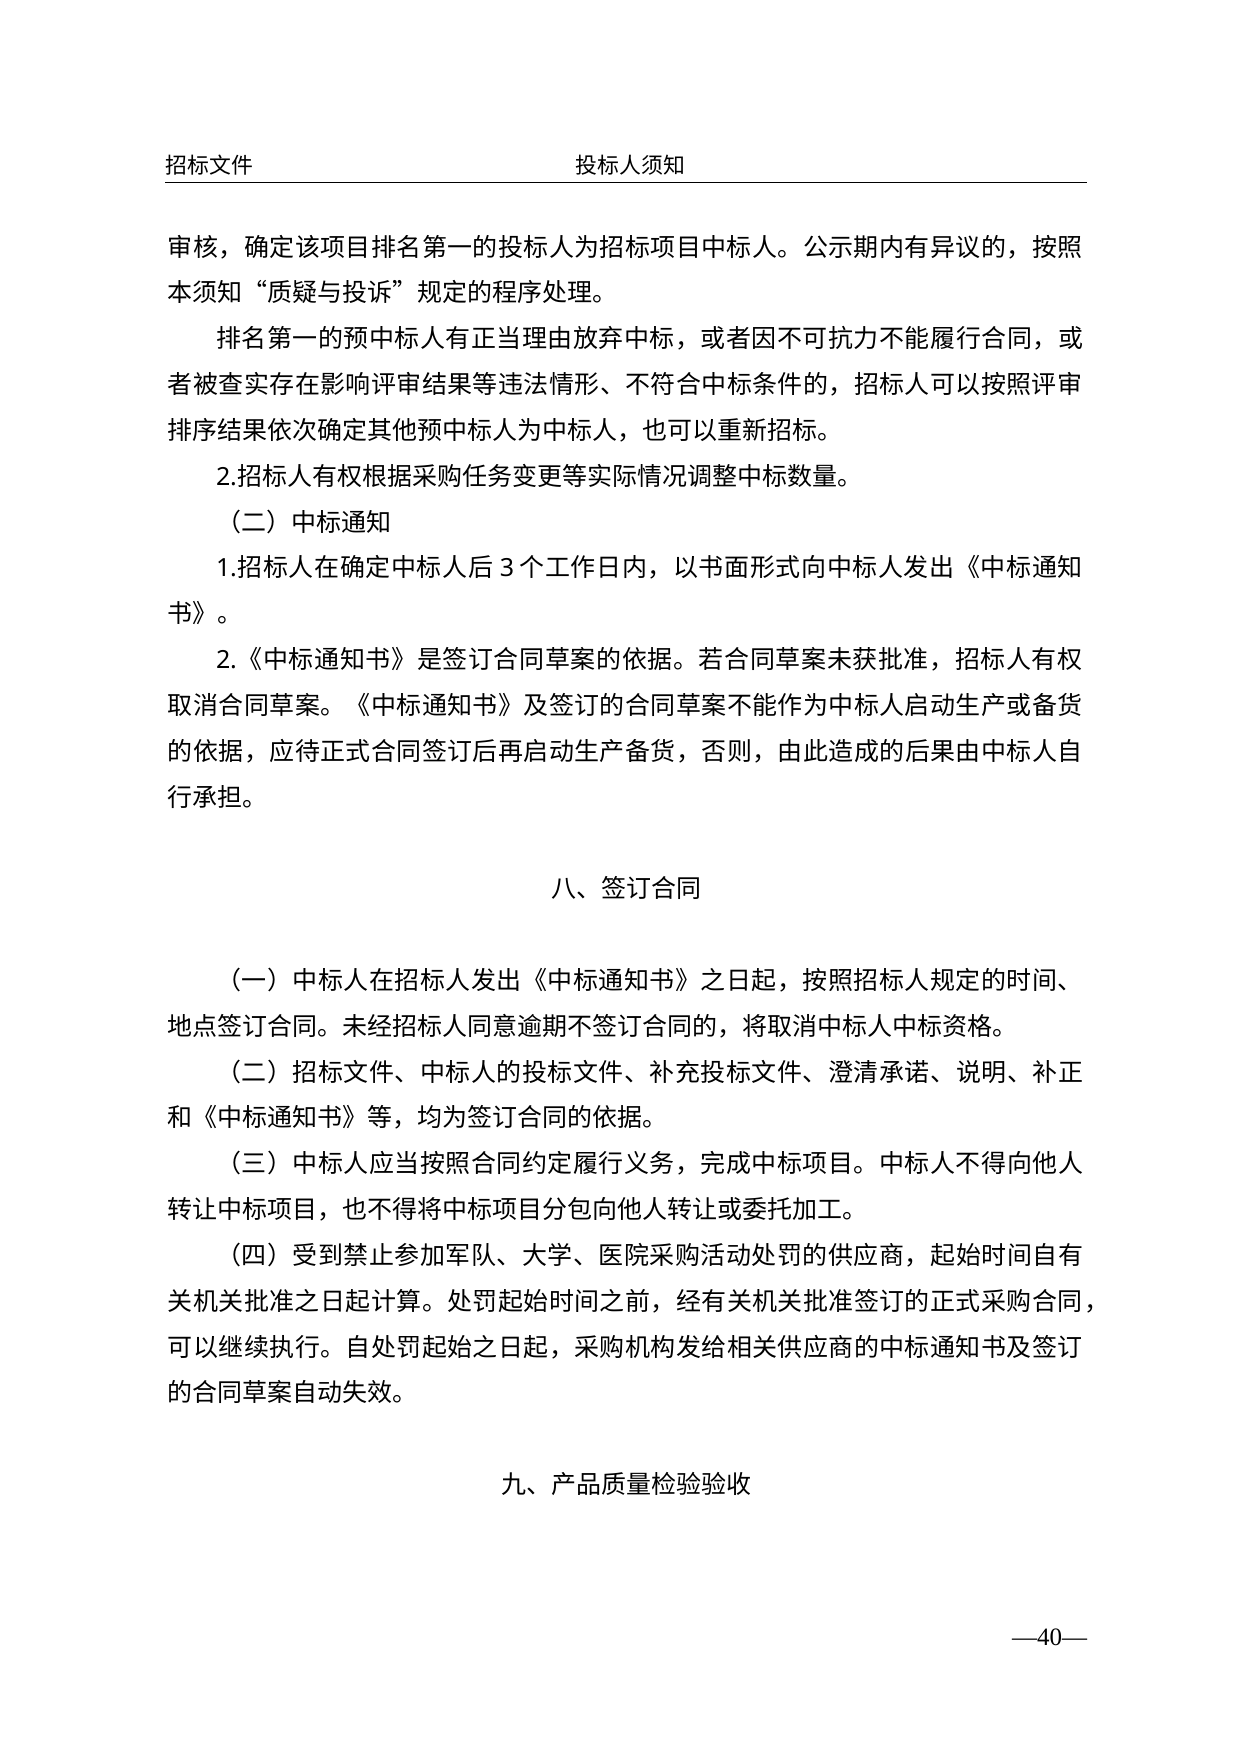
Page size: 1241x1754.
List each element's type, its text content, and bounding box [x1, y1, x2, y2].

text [168, 219, 1084, 311]
text （二）招标文件、中标人的投标文件、补充投标文件、澄清承诺、说明、补正和《中标通知书》等，均为签订合同的依据。 [168, 1044, 1084, 1136]
text （四）受到禁止参加军队、大学、医院采购活动处罚的供应商，起始时间自有关机关批准之日起计算。处罚起始时间之前，经有关机关批准签订的正式采购合同，可以继续执行。自处罚起始之日起，采购机构发给相关供应商的中标通知书及签订的合同草案自动失效。 [168, 1228, 1084, 1411]
text 2.《中标通知书》是签订合同草案的依据。若合同草案未获批准，招标人有权取消合同草案。《中标通知书》及签订的合同草案不能作为中标人启动生产或备货的依据，应待正式合同签订后再启动生产备货，否则，由此造成的后果由中标人自行承担。 [168, 632, 1084, 815]
text 2.招标人有权根据采购任务变更等实际情况调整中标数量。 [168, 448, 1084, 494]
text 九、产品质量检验验收 [168, 1457, 1084, 1503]
text （二）中标通知 [168, 494, 1084, 540]
text 排名第一的预中标人有正当理由放弃中标，或者因不可抗力不能履行合同，或者被查实存在影响评审结果等违法情形、不符合中标条件的，招标人可以按照评审排序结果依次确定其他预中标人为中标人，也可以重新招标。 [168, 311, 1084, 448]
text （三）中标人应当按照合同约定履行义务，完成中标项目。中标人不得向他人转让中标项目，也不得将中标项目分包向他人转让或委托加工。 [168, 1136, 1084, 1228]
text 八、签订合同 [168, 861, 1084, 907]
text （一）中标人在招标人发出《中标通知书》之日起，按照招标人规定的时间、地点签订合同。未经招标人同意逾期不签订合同的，将取消中标人中标资格。 [168, 953, 1084, 1044]
text 1.招标人在确定中标人后3个工作日内，以书面形式向中标人发出《中标通知书》。 [168, 540, 1084, 632]
